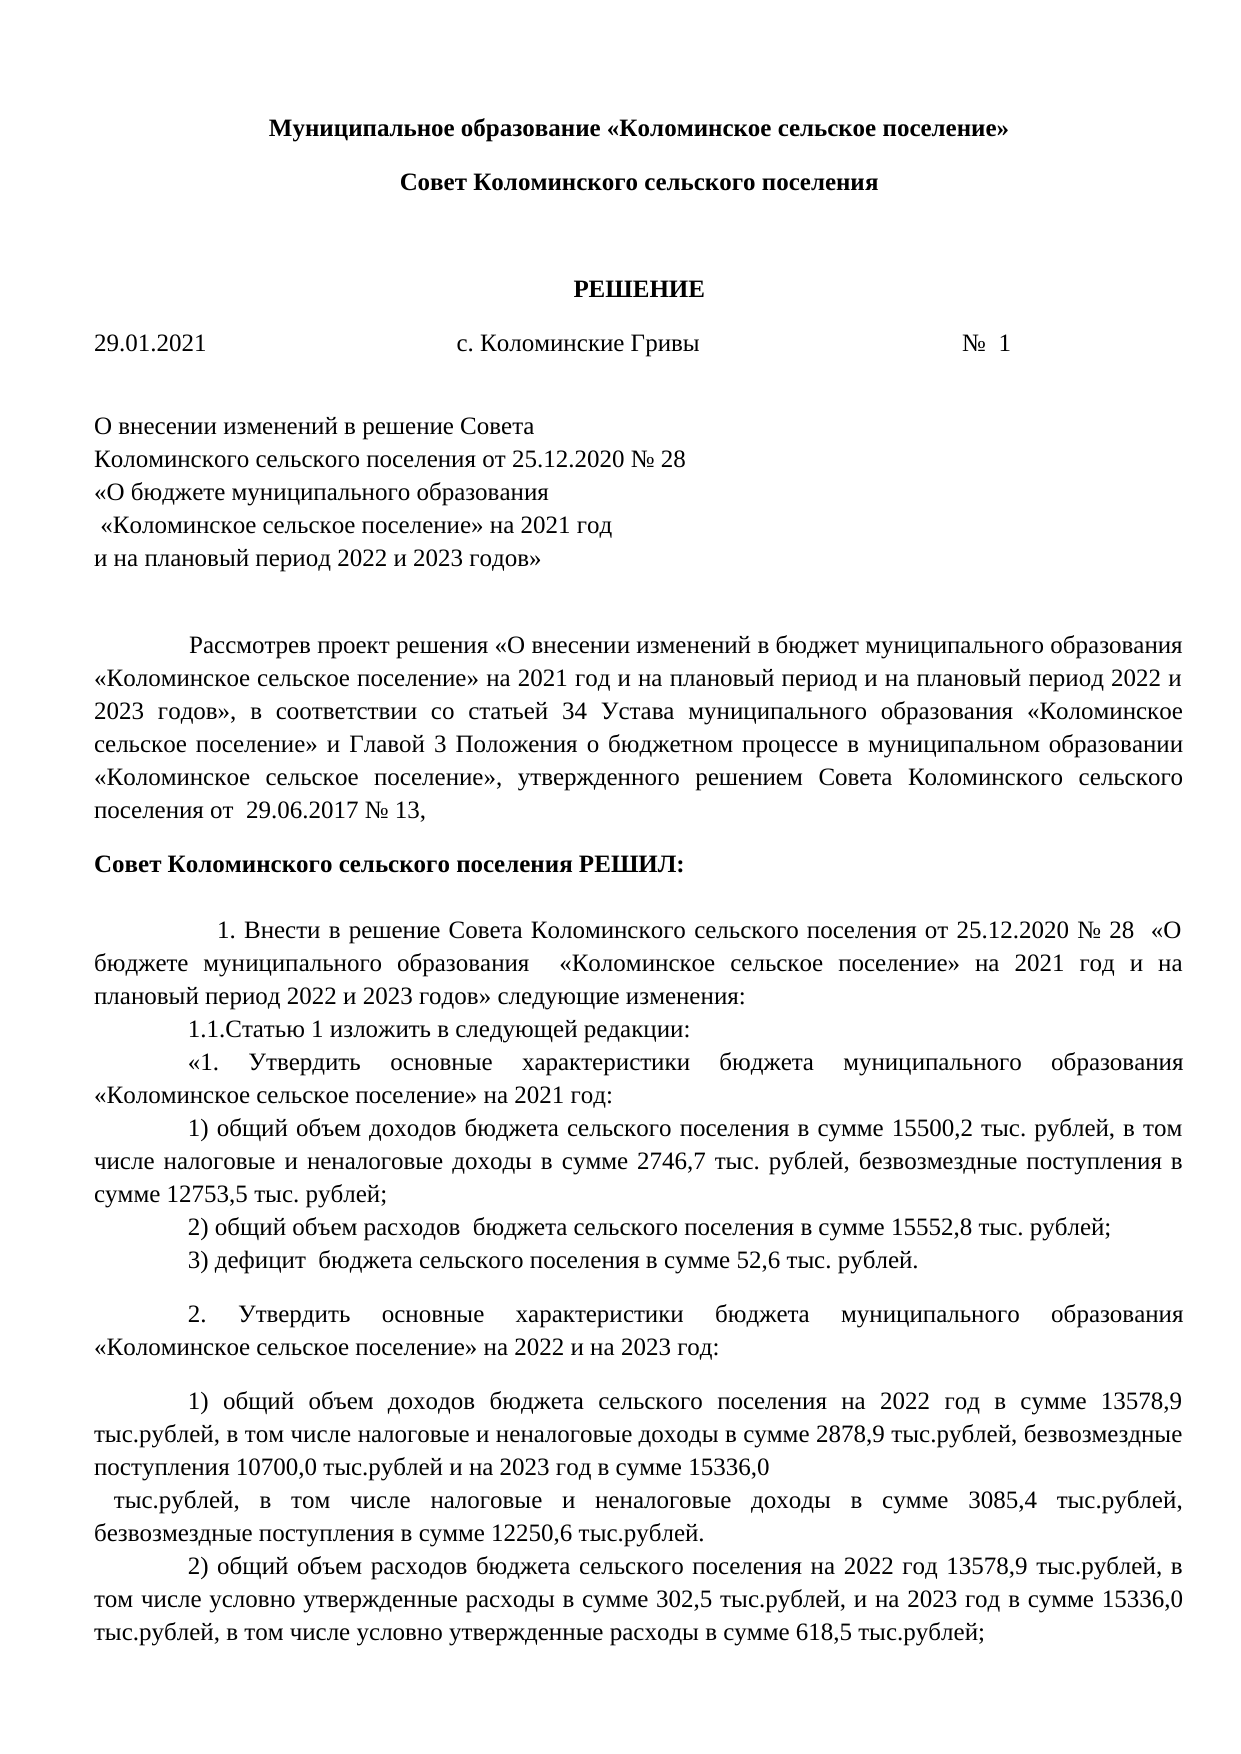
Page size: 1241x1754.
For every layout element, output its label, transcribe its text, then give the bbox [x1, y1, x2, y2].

text 2) общий объем расходов бюджета сельского поселения на 2022 год 13578,9 тыс.рублей, в том числе условно утвержденные расходы в сумме 302,5 тыс.рублей, и на 2023 год в сумме 15336,0 тыс.рублей, в том числе условно утвержденные расходы в сумме 618,5 тыс.рублей; [94, 1551, 1184, 1646]
text тыс.рублей, в том числе налоговые и неналоговые доходы в сумме 3085,4 тыс.рублей, безвозмездные поступления в сумме 12250,6 тыс.рублей. [94, 1485, 1184, 1547]
text «1. Утвердить основные характеристики бюджета муниципального образования «Коломинское сельское поселение» на 2021 год: [94, 1047, 1184, 1109]
text 1) общий объем доходов бюджета сельского поселения на 2022 год в сумме 13578,9 тыс.рублей, в том числе налоговые и неналоговые доходы в сумме 2878,9 тыс.рублей, безвозмездные поступления 10700,0 тыс.рублей и на 2023 год в сумме 15336,0 [94, 1386, 1184, 1481]
text 2. Утвердить основные характеристики бюджета муниципального образования «Коломинское сельское поселение» на 2022 и на 2023 год: [94, 1299, 1184, 1361]
text «Коломинское сельское поселение» на 2021 год [94, 510, 1184, 539]
text РЕШЕНИЕ [94, 274, 1184, 303]
text и на плановый период 2022 и 2023 годов» [94, 543, 1184, 572]
text 1) общий объем доходов бюджета сельского поселения в сумме 15500,2 тыс. рублей, в том числе налоговые и неналоговые доходы в сумме 2746,7 тыс. рублей, безвозмездные поступления в сумме 12753,5 тыс. рублей; [94, 1113, 1184, 1208]
text Совет Коломинского сельского поселения РЕШИЛ: [94, 849, 1184, 878]
text Рассмотрев проект решения «О внесении изменений в бюджет муниципального образования «Коломинское сельское поселение» на 2021 год и на плановый период и на плановый период 2022 и 2023 годов», в соответствии со статьей 34 Устава муниципального образования «Коломинское сельское поселение» и Главой 3 Положения о бюджетном процессе в муниципальном образовании «Коломинское сельское поселение», утвержденного решением Совета Коломинского сельского поселения от 29.06.2017 № 13, [94, 630, 1184, 824]
text 29.01.2021 с. Коломинские Гривы № 1 [94, 328, 1184, 357]
text 1. Внести в решение Совета Коломинского сельского поселения от 25.12.2020 № 28 «О бюджете муниципального образования «Коломинское сельское поселение» на 2021 год и на плановый период 2022 и 2023 годов» следующие изменения: [94, 915, 1184, 1010]
text 3) дефицит бюджета сельского поселения в сумме 52,6 тыс. рублей. [94, 1245, 1184, 1274]
text О внесении изменений в решение Совета [94, 411, 1184, 440]
text Муниципальное образование «Коломинское сельское поселение» [94, 113, 1184, 142]
text «О бюджете муниципального образования [94, 477, 1184, 506]
text 2) общий объем расходов бюджета сельского поселения в сумме 15552,8 тыс. рублей; [94, 1212, 1184, 1241]
text Коломинского сельского поселения от 25.12.2020 № 28 [94, 444, 1184, 473]
text Совет Коломинского сельского поселения [94, 167, 1184, 196]
text 1.1.Статью 1 изложить в следующей редакции: [94, 1014, 1184, 1043]
